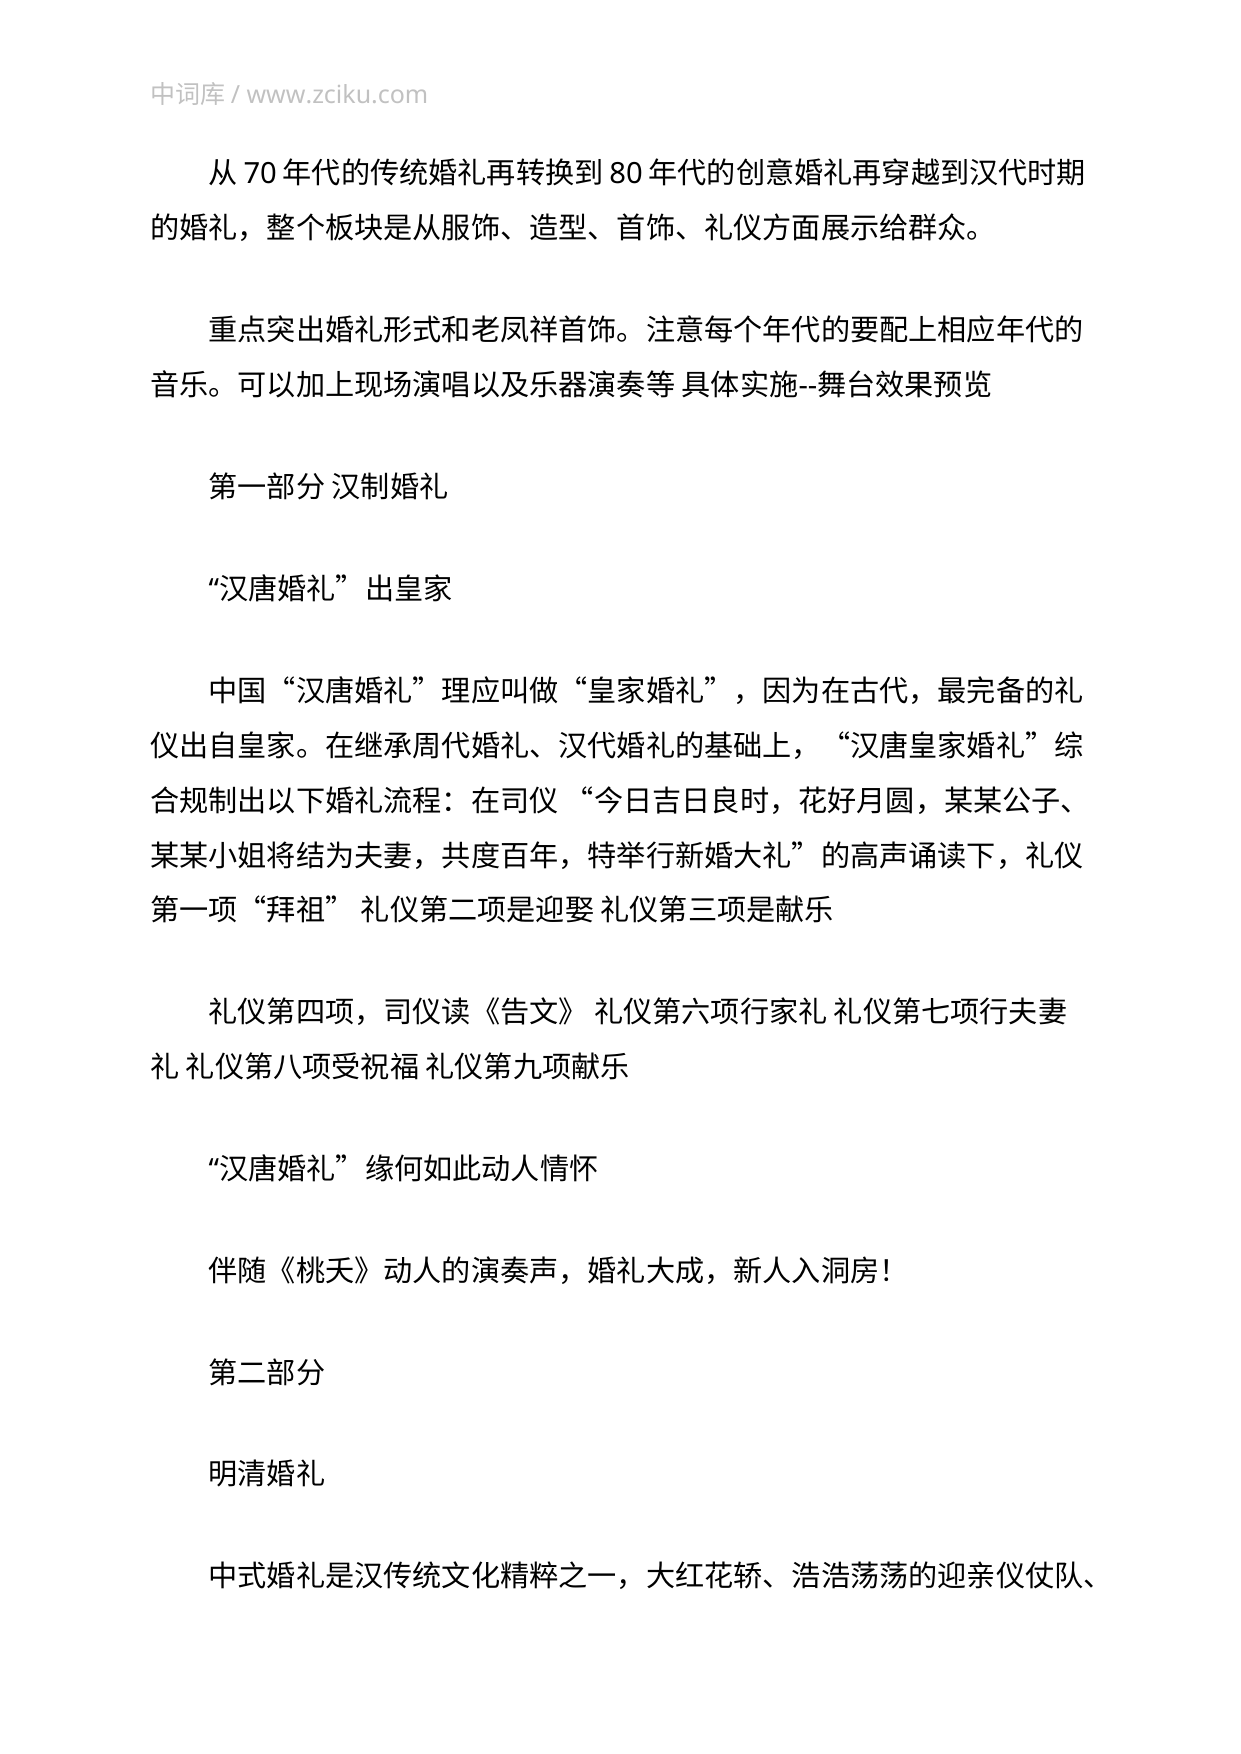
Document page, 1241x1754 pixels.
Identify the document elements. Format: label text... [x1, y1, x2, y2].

text 第二部分 [150, 1349, 1090, 1391]
text 中国“汉唐婚礼”理应叫做“皇家婚礼”，因为在古代，最完备的礼仪出自皇家。在继承周代婚礼、汉代婚礼的基础上，“汉唐皇家婚礼”综合规制出以下婚礼流程：在司仪 “今日吉日良时，花好月圆，某某公子、某某小姐将结为夫妻，共度百年，特举行新婚大礼”的高声诵读下，礼仪第一项“拜祖” 礼仪第二项是迎娶 礼仪第三项是献乐 [150, 667, 1090, 929]
text 从70年代的传统婚礼再转换到80年代的创意婚礼再穿越到汉代时期的婚礼，整个板块是从服饰、造型、首饰、礼仪方面展示给群众。 [150, 150, 1090, 247]
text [150, 1553, 1090, 1595]
text 礼仪第四项，司仪读《告文》 礼仪第六项行家礼 礼仪第七项行夫妻礼 礼仪第八项受祝福 礼仪第九项献乐 [150, 989, 1090, 1086]
text 重点突出婚礼形式和老凤祥首饰。注意每个年代的要配上相应年代的音乐。可以加上现场演唱以及乐器演奏等 具体实施--舞台效果预览 [150, 307, 1090, 404]
text “汉唐婚礼”缘何如此动人情怀 [150, 1145, 1090, 1188]
text 明清婚礼 [150, 1451, 1090, 1493]
text “汉唐婚礼”出皇家 [150, 565, 1090, 608]
text 第一部分 汉制婚礼 [150, 464, 1090, 506]
text 伴随《桃夭》动人的演奏声，婚礼大成，新人入洞房！ [150, 1247, 1090, 1290]
